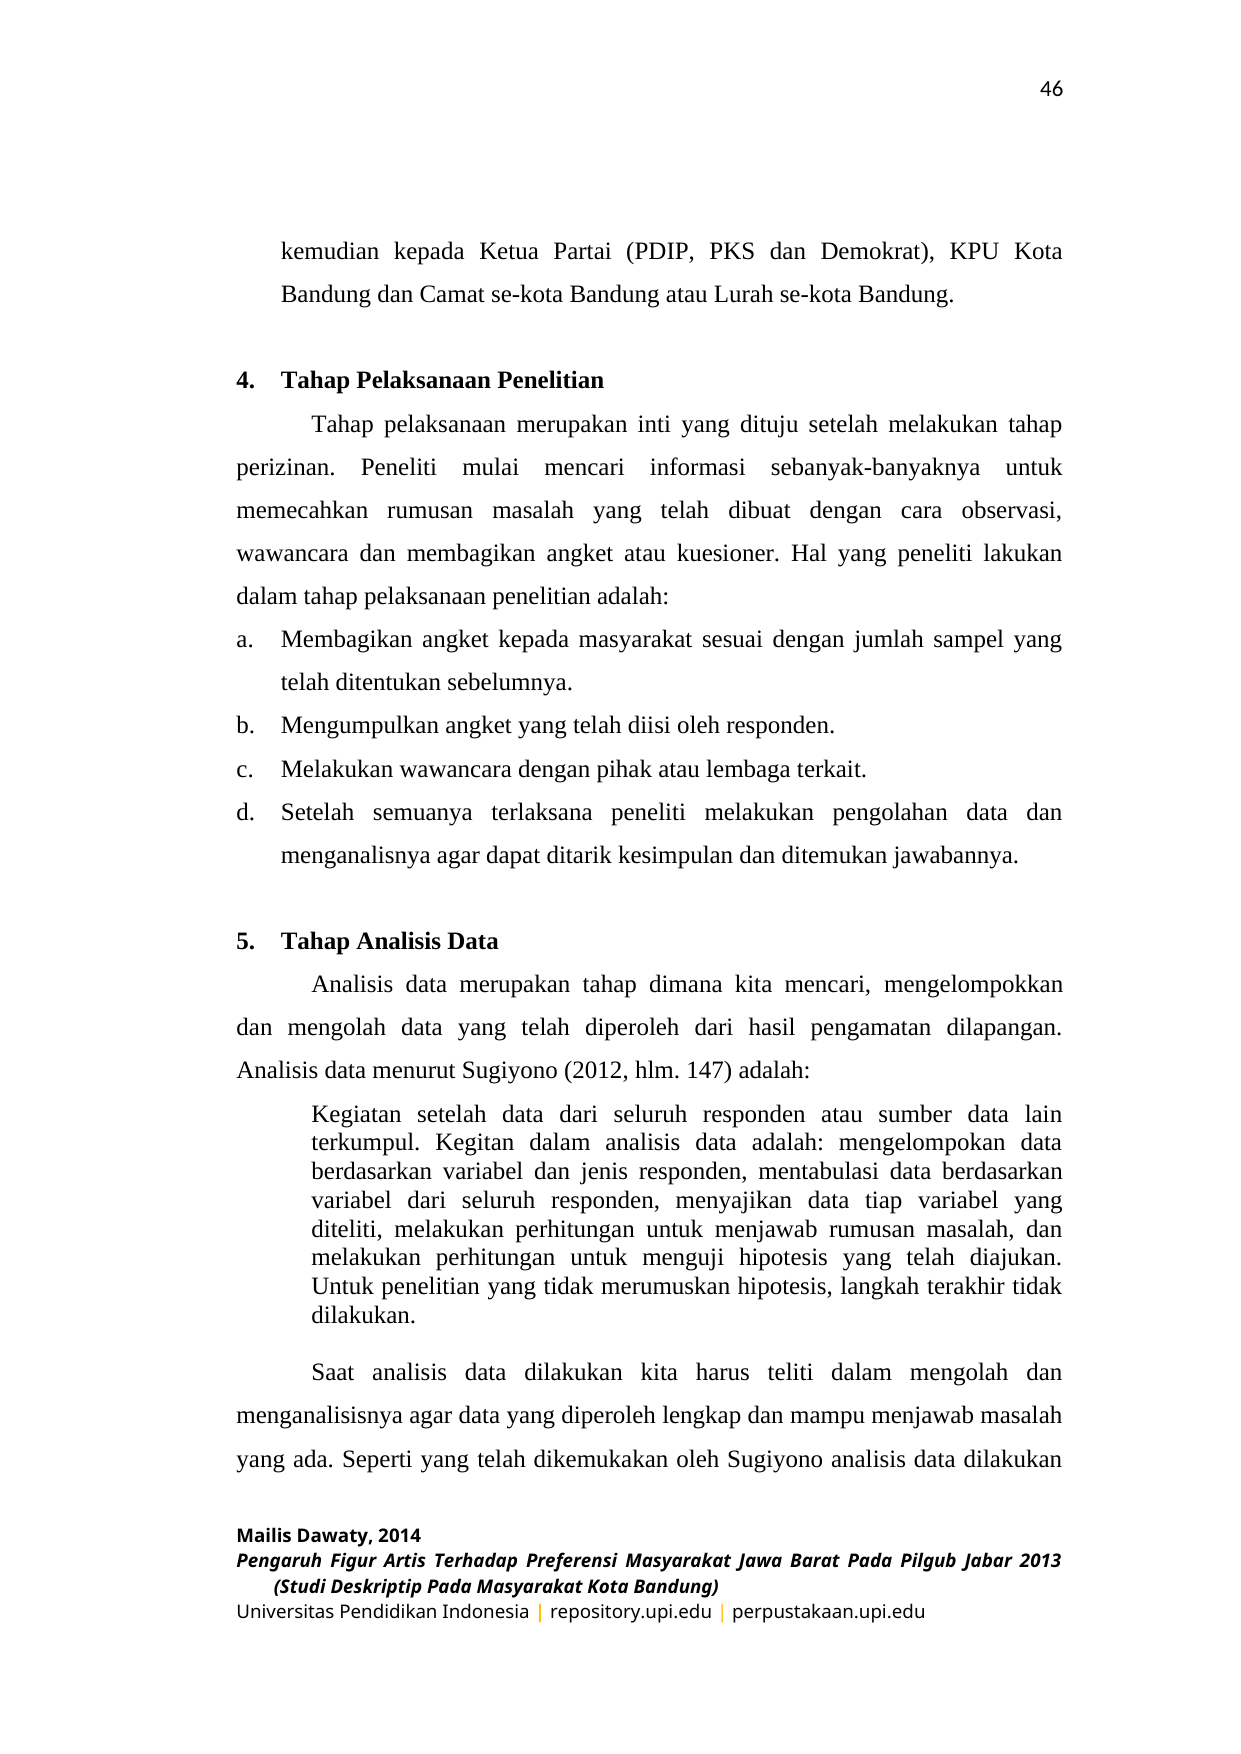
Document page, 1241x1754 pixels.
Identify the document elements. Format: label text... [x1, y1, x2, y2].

text Analisis data merupakan tahap dimana kita mencari, mengelompokkan dan mengolah data yang telah diperoleh dari hasil pengamatan dilapangan. Analisis data menurut Sugiyono (2012, hlm. 147) adalah: [236, 969, 1063, 1084]
list Tahap Pelaksanaan Penelitian [236, 366, 1063, 394]
list Setelah semuanya terlaksana peneliti melakukan pengolahan data dan menganalisnya agar dapat ditarik kesimpulan dan ditemukan jawabannya. [236, 797, 1063, 869]
text Kegiatan setelah data dari seluruh responden atau sumber data lain terkumpul. Kegitan dalam analisis data adalah: mengelompokan data berdasarkan variabel dan jenis responden, mentabulasi data berdasarkan variabel dari seluruh responden, menyajikan data tiap variabel yang diteliti, melakukan perhitungan untuk menjawab rumusan masalah, dan melakukan perhitungan untuk menguji hipotesis yang telah diajukan. Untuk penelitian yang tidak merumuskan hipotesis, langkah terakhir tidak dilakukan. [311, 1099, 1063, 1329]
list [243, 236, 1063, 308]
list Melakukan wawancara dengan pihak atau lembaga terkait. [236, 754, 1063, 782]
list Tahap Analisis Data [236, 926, 1063, 955]
list Mengumpulkan angket yang telah diisi oleh responden. [236, 711, 1063, 739]
text Tahap pelaksanaan merupakan inti yang dituju setelah melakukan tahap perizinan. Peneliti mulai mencari informasi sebanyak-banyaknya untuk memecahkan rumusan masalah yang telah dibuat dengan cara observasi, wawancara dan membagikan angket atau kuesioner. Hal yang peneliti lakukan dalam tahap pelaksanaan penelitian adalah: [236, 409, 1063, 610]
list Membagikan angket kepada masyarakat sesuai dengan jumlah sampel yang telah ditentukan sebelumnya. [236, 624, 1063, 696]
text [236, 1357, 1063, 1472]
